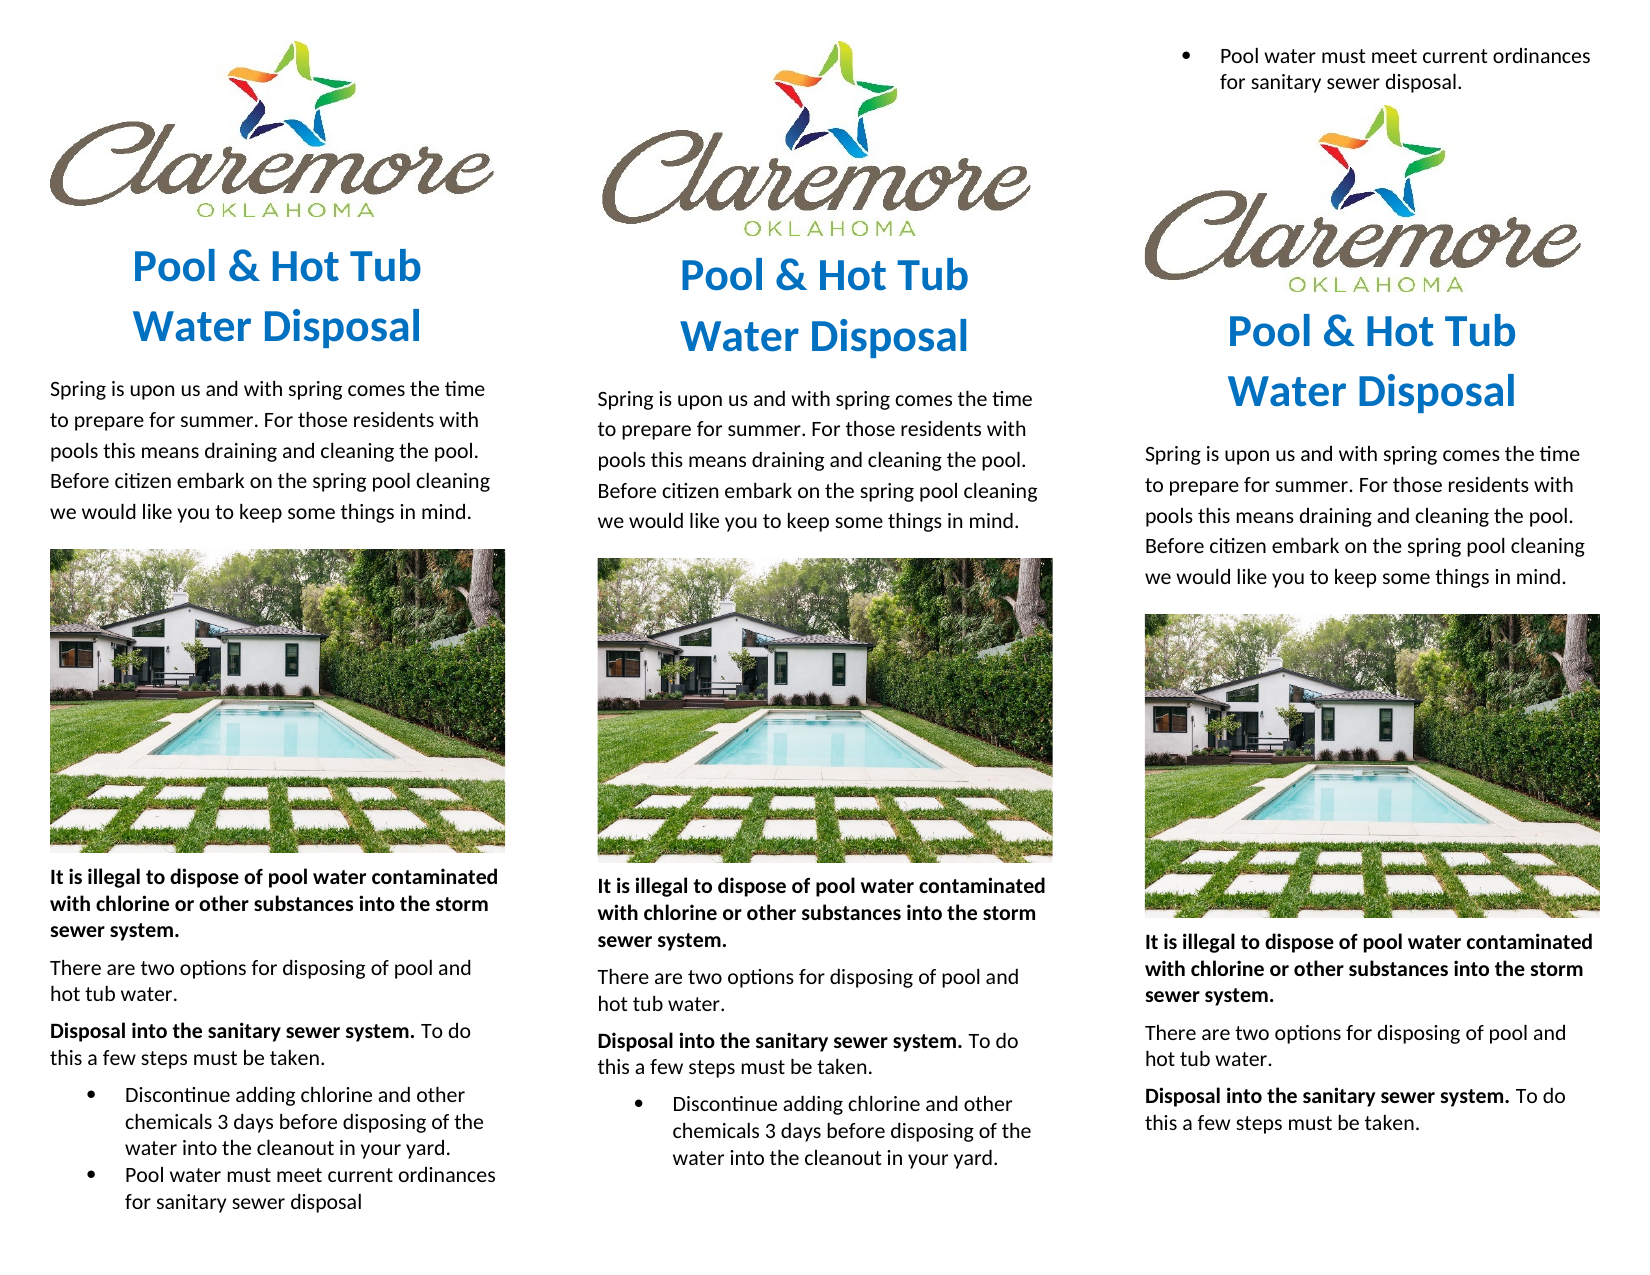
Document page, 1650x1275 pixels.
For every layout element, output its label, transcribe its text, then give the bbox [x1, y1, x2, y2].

text Pool & Hot Tub Water Disposal [1144, 302, 1600, 418]
picture [50, 41, 494, 217]
text Disposal into the sanitary sewer system. To do this a few steps must be taken. [597, 1027, 1052, 1080]
text It is illegal to dispose of pool water contaminated with chlorine or other substances into the storm sewer system. [597, 873, 1052, 953]
text Disposal into the sanitary sewer system. To do this a few steps must be taken. [50, 1017, 505, 1071]
text It is illegal to dispose of pool water contaminated with chlorine or other substances into the storm sewer system. [50, 863, 505, 943]
text There are two options for disposing of pool and hot tub water. [50, 954, 505, 1007]
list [87, 1081, 505, 1161]
picture [1144, 614, 1600, 918]
list Discontinue adding chlorine and other chemicals 3 days before disposing of the water into the cleanout in your yard. [635, 1091, 1052, 1171]
text Disposal into the sanitary sewer system. To do this a few steps must be taken. [1145, 1082, 1600, 1136]
text Spring is upon us and with spring comes the time to prepare for summer. For those residents with pools this means draining and cleaning the pool. Before citizen embark on the spring pool cleaning we would like you to keep some things in mind. [50, 376, 505, 525]
list Pool water must meet current ordinances for sanitary sewer disposal [87, 1161, 505, 1214]
text There are two options for disposing of pool and hot tub water. [1145, 1019, 1600, 1072]
picture [50, 549, 506, 853]
text Pool & Hot Tub Water Disposal [49, 237, 505, 353]
text Spring is upon us and with spring comes the time to prepare for summer. For those residents with pools this means draining and cleaning the pool. Before citizen embark on the spring pool cleaning we would like you to keep some things in mind. [597, 385, 1052, 534]
list Pool water must meet current ordinances for sanitary sewer disposal. [1182, 42, 1600, 95]
picture [602, 41, 1031, 236]
picture [1144, 105, 1581, 292]
text It is illegal to dispose of pool water contaminated with chlorine or other substances into the storm sewer system. [1145, 928, 1600, 1008]
picture [597, 558, 1053, 863]
text Spring is upon us and with spring comes the time to prepare for summer. For those residents with pools this means draining and cleaning the pool. Before citizen embark on the spring pool cleaning we would like you to keep some things in mind. [1145, 441, 1600, 590]
text Pool & Hot Tub Water Disposal [597, 246, 1052, 362]
text There are two options for disposing of pool and hot tub water. [597, 963, 1052, 1016]
